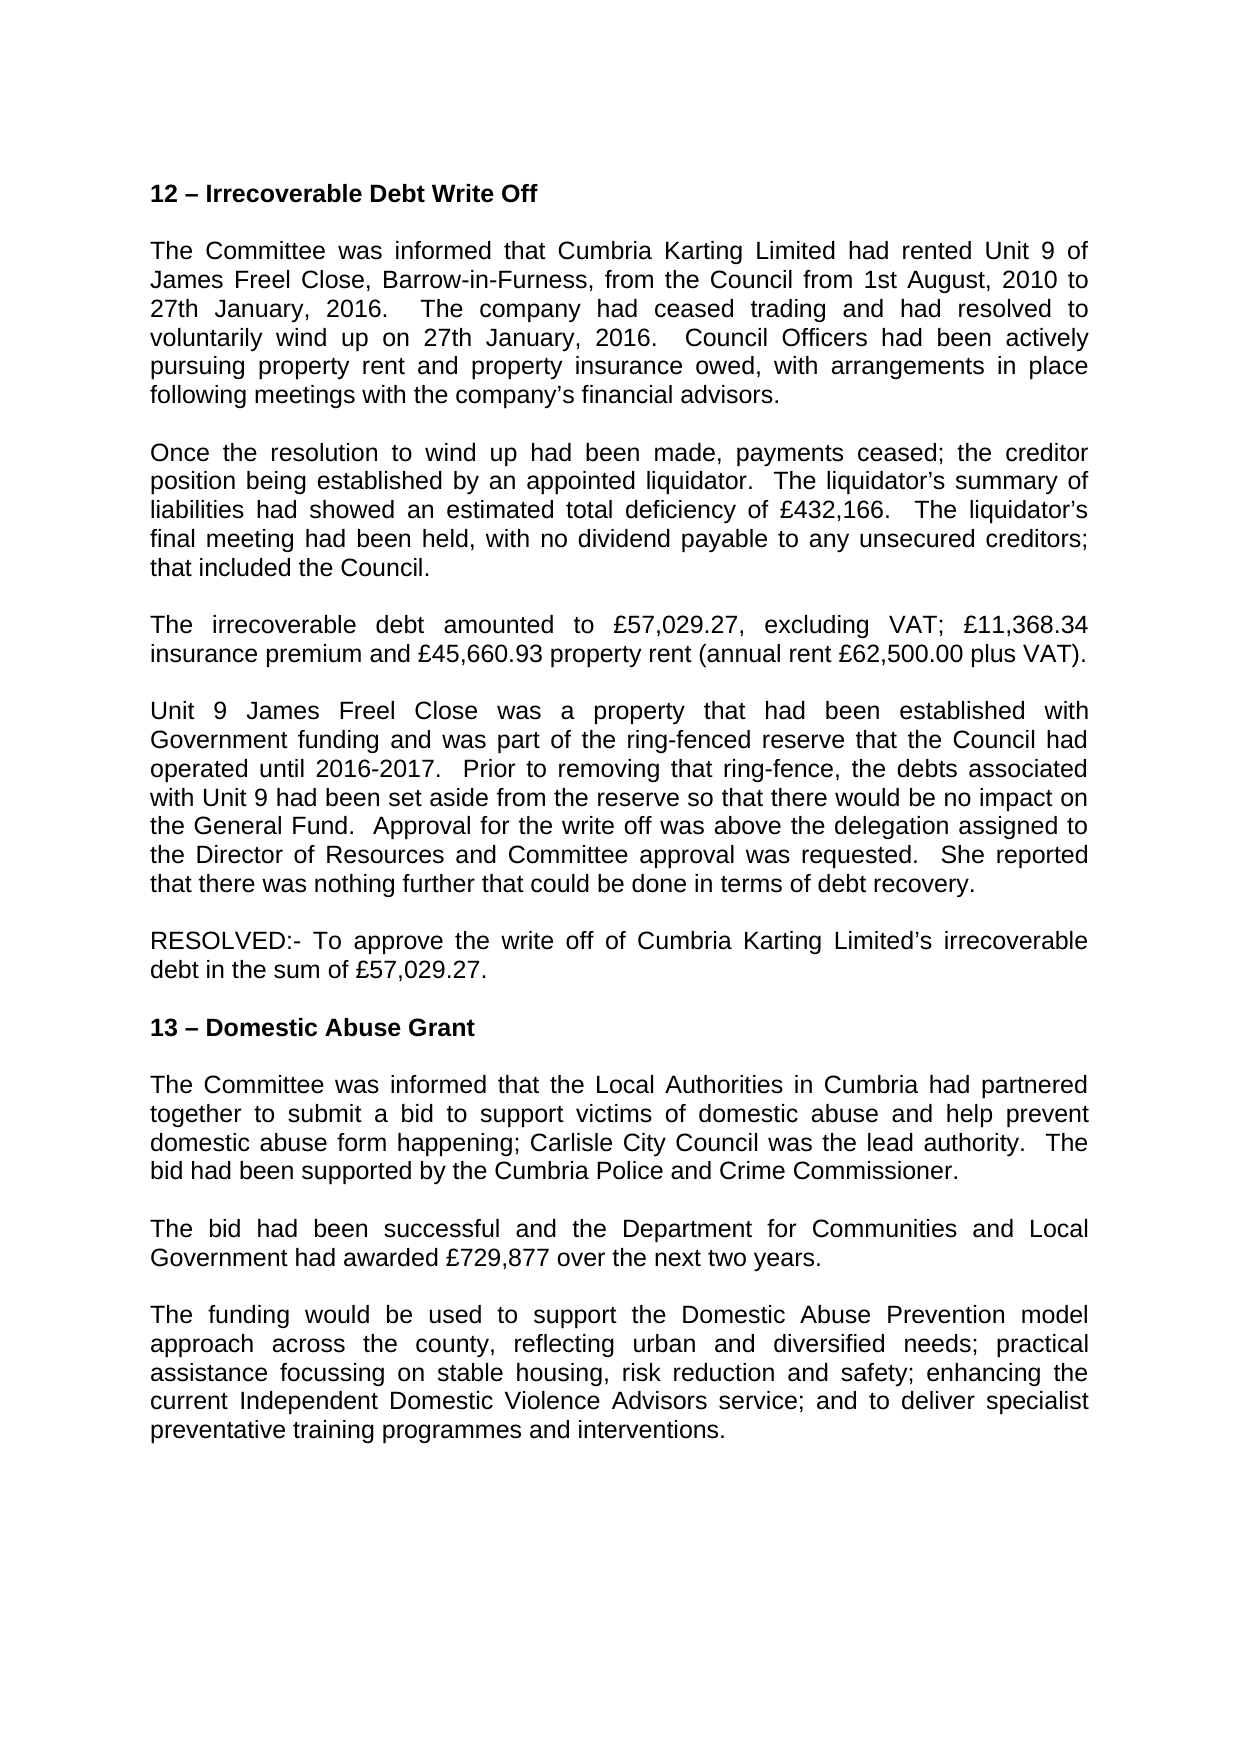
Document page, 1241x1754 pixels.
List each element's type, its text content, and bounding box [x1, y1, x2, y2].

text The Committee was informed that Cumbria Karting Limited had rented Unit 9 of James Freel Close, Barrow-in-Furness, from the Council from 1st August, 2010 to 27th January, 2016. The company had ceased trading and had resolved to voluntarily wind up on 27th January, 2016. Council Officers had been actively pursuing property rent and property insurance owed, with arrangements in place following meetings with the company’s financial advisors. [150, 236, 1090, 409]
text The funding would be used to support the Domestic Abuse Prevention model approach across the county, reflecting urban and diversified needs; practical assistance focussing on stable housing, risk reduction and safety; enhancing the current Independent Domestic Violence Advisors service; and to deliver specialist preventative training programmes and interventions. [150, 1300, 1090, 1444]
text 12 – Irrecoverable Debt Write Off [150, 179, 1090, 207]
text The Committee was informed that the Local Authorities in Cumbria had partnered together to submit a bid to support victims of domestic abuse and help prevent domestic abuse form happening; Carlisle City Council was the lead authority. The bid had been supported by the Cumbria Police and Crime Commissioner. [150, 1070, 1090, 1185]
text Once the resolution to wind up had been made, payments ceased; the creditor position being established by an appointed liquidator. The liquidator’s summary of liabilities had showed an estimated total deficiency of £432,166. The liquidator’s final meeting had been held, with no dividend payable to any unsecured creditors; that included the Council. [150, 437, 1090, 581]
text Unit 9 James Freel Close was a property that had been established with Government funding and was part of the ring-fenced reserve that the Council had operated until 2016-2017. Prior to removing that ring-fence, the debts associated with Unit 9 had been set aside from the reserve so that there would be no impact on the General Fund. Approval for the write off was above the delegation assigned to the Director of Resources and Committee approval was requested. She reported that there was nothing further that could be done in terms of debt recovery. [150, 696, 1090, 897]
text The irrecoverable debt amounted to £57,029.27, excluding VAT; £11,368.34 insurance premium and £45,660.93 property rent (annual rent £62,500.00 plus VAT). [150, 610, 1090, 667]
text The bid had been successful and the Department for Communities and Local Government had awarded £729,877 over the next two years. [150, 1214, 1090, 1271]
text RESOLVED:- To approve the write off of Cumbria Karting Limited’s irrecoverable debt in the sum of £57,029.27. [150, 926, 1090, 984]
text 13 – Domestic Abuse Grant [150, 1012, 1090, 1041]
